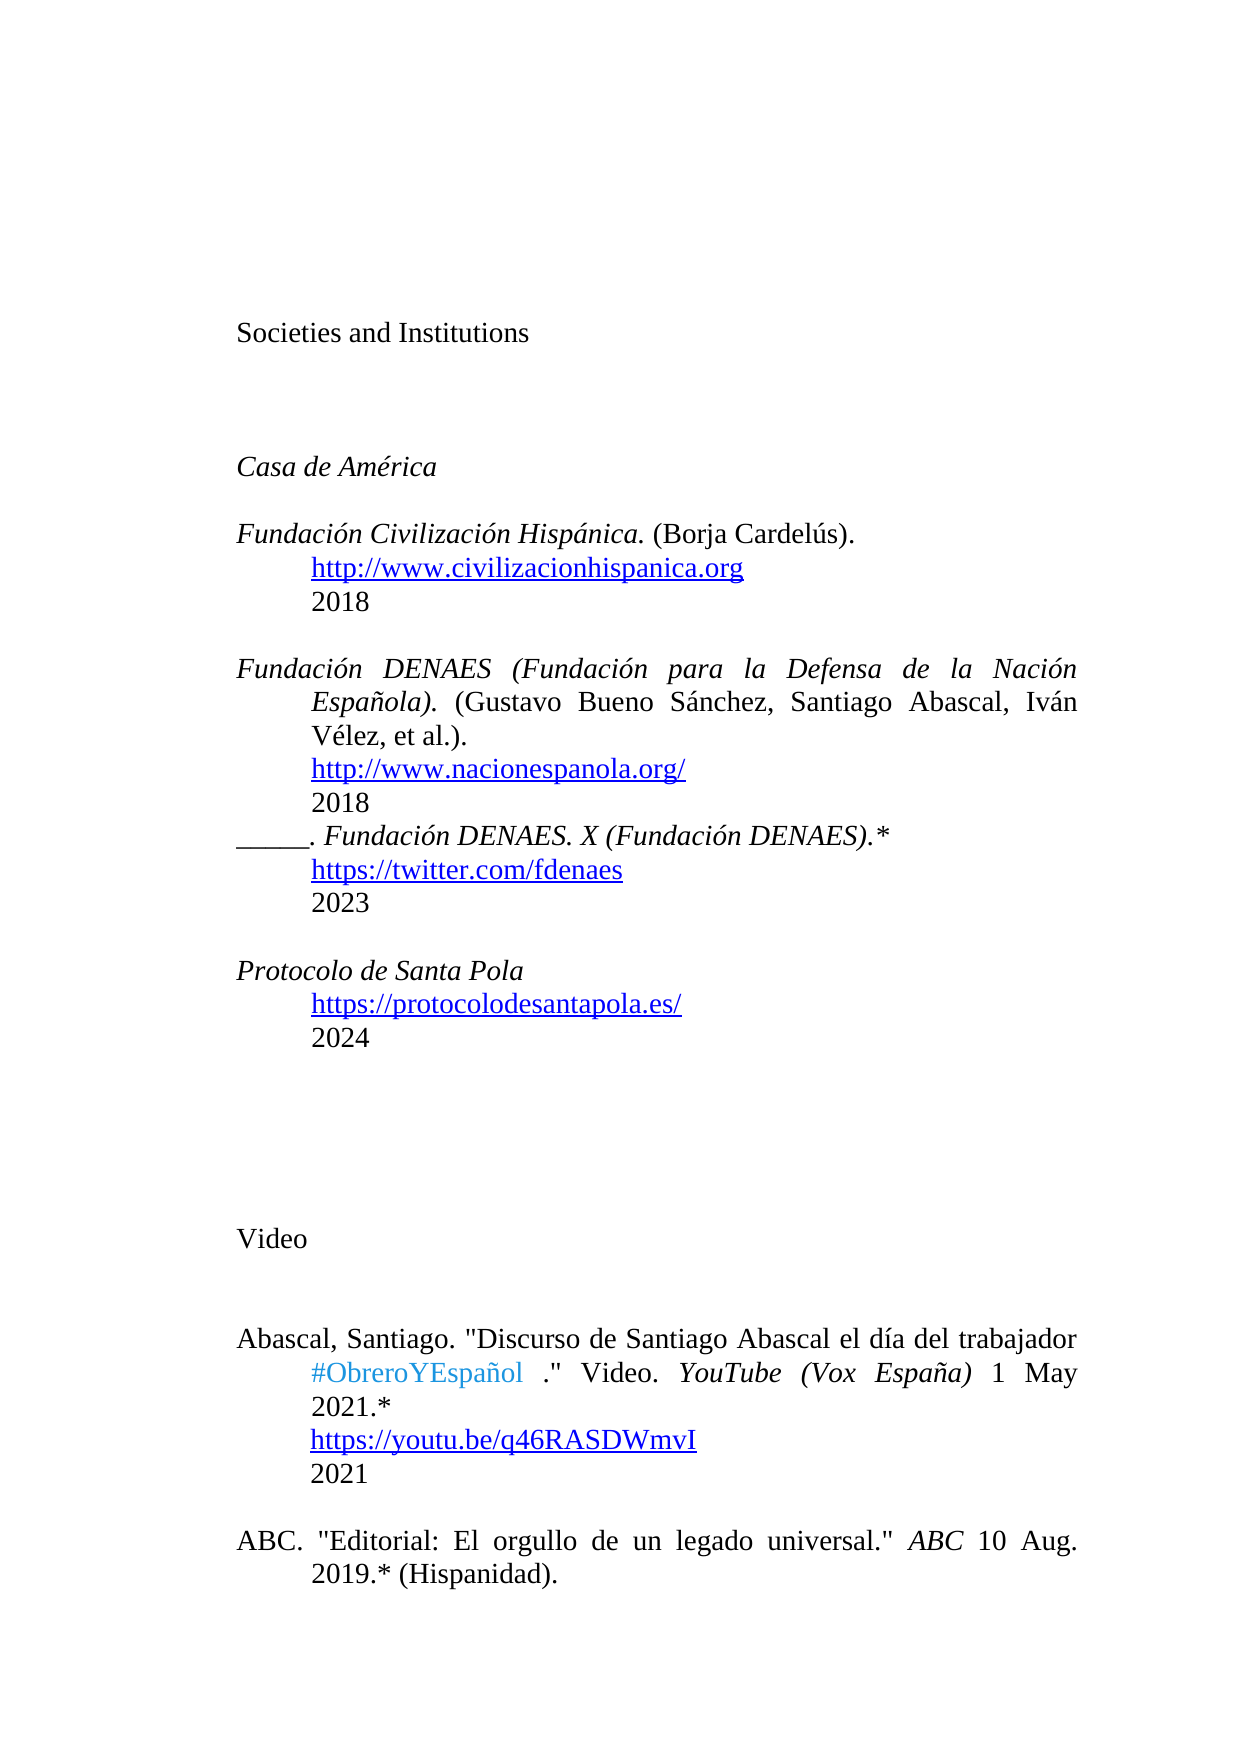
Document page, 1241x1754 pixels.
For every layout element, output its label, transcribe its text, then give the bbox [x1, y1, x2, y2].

text 2021 [310, 1456, 1078, 1489]
text http://www.nacionespanola.org/ [236, 751, 1078, 785]
text https://twitter.com/fdenaes [236, 852, 1078, 886]
text 2018 [236, 785, 1078, 818]
text 2023 [236, 886, 1078, 919]
text Protocolo de Santa Pola [236, 953, 1078, 986]
text Societies and Institutions [236, 315, 1078, 349]
text http://www.civilizacionhispanica.org [236, 550, 1078, 584]
text Abascal, Santiago. "Discurso de Santiago Abascal el día del trabajador #ObreroYEspañol ." Video. YouTube (Vox España) 1 May 2021.* [236, 1322, 1078, 1422]
text Fundación DENAES (Fundación para la Defensa de la Nación Española). (Gustavo Bueno Sánchez, Santiago Abascal, Iván Vélez, et al.). [236, 651, 1078, 751]
text Video [236, 1221, 1078, 1254]
text 2024 [236, 1020, 1078, 1053]
text Fundación Civilización Hispánica. (Borja Cardelús). [236, 517, 1078, 550]
text ABC. "Editorial: El orgullo de un legado universal." ABC 10 Aug. 2019.* (Hispanidad). [236, 1523, 1078, 1590]
text 2018 [236, 584, 1078, 617]
text Casa de América [236, 449, 1078, 483]
text https://youtu.be/q46RASDWmvI [310, 1422, 1078, 1456]
text _____. Fundación DENAES. X (Fundación DENAES).* [236, 818, 1078, 852]
text https://protocolodesantapola.es/ [236, 986, 1078, 1020]
